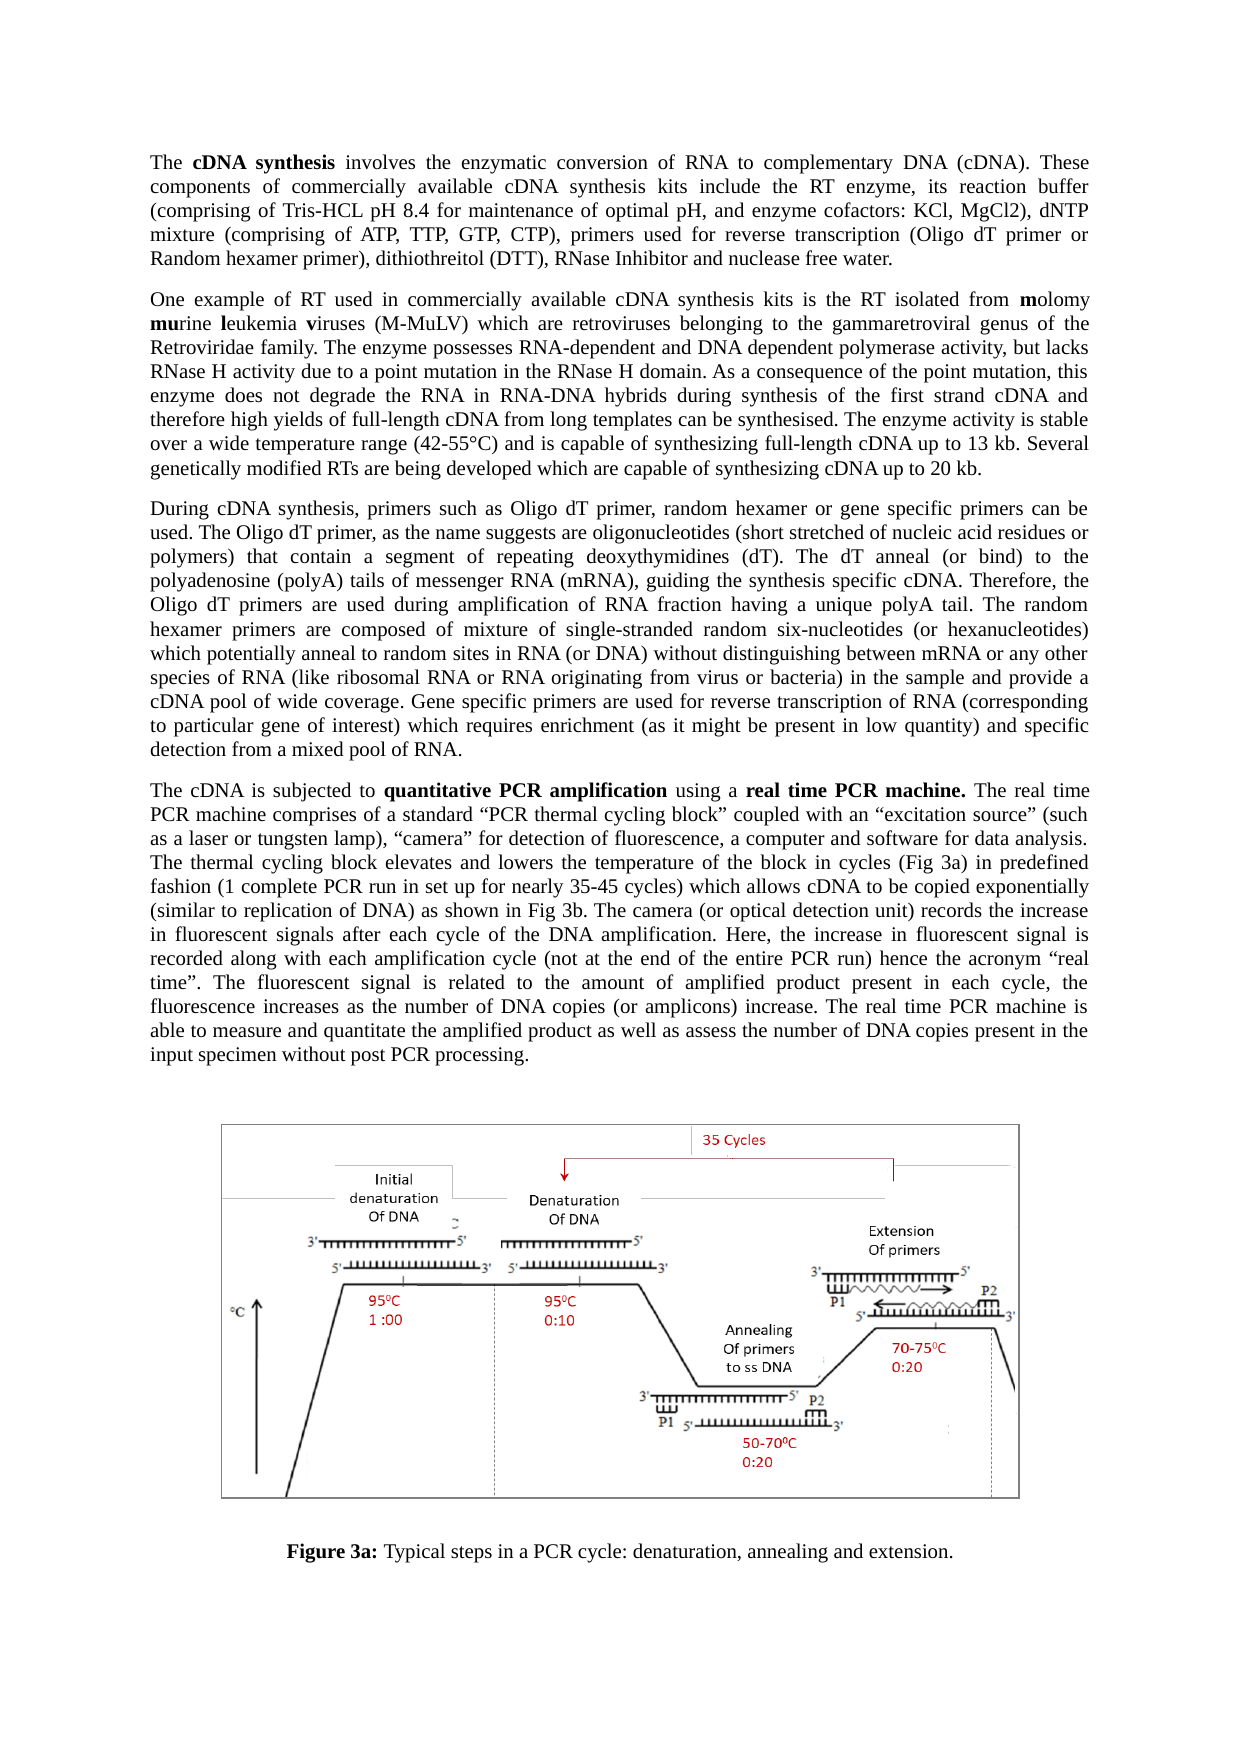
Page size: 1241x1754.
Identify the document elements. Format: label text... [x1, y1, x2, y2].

text One example of RT used in commercially available cDNA synthesis kits is the RT isolated from molomy murine leukemia viruses (M-MuLV) which are retroviruses belonging to the gammaretroviral genus of the Retroviridae family. The enzyme possesses RNA-dependent and DNA dependent polymerase activity, but lacks RNase H activity due to a point mutation in the RNase H domain. As a consequence of the point mutation, this enzyme does not degrade the RNA in RNA-DNA hybrids during synthesis of the first strand cDNA and therefore high yields of full-length cDNA from long templates can be synthesised. The enzyme activity is stable over a wide temperature range (42-55°C) and is capable of synthesizing full-length cDNA up to 13 kb. Several genetically modified RTs are being developed which are capable of synthesizing cDNA up to 20 kb. [150, 287, 1090, 479]
text During cDNA synthesis, primers such as Oligo dT primer, random hexamer or gene specific primers can be used. The Oligo dT primer, as the name suggests are oligonucleotides (short stretched of nucleic acid residues or polymers) that contain a segment of repeating deoxythymidines (dT). The dT anneal (or bind) to the polyadenosine (polyA) tails of messenger RNA (mRNA), guiding the synthesis specific cDNA. Therefore, the Oligo dT primers are used during amplification of RNA fraction having a unique polyA tail. The random hexamer primers are composed of mixture of single-stranded random six-nucleotides (or hexanucleotides) which potentially anneal to random sites in RNA (or DNA) without distinguishing between mRNA or any other species of RNA (like ribosomal RNA or RNA originating from virus or bacteria) in the sample and provide a cDNA pool of wide coverage. Gene specific primers are used for reverse transcription of RNA (corresponding to particular gene of interest) which requires enrichment (as it might be present in low quantity) and specific detection from a mixed pool of RNA. [150, 496, 1090, 761]
text The cDNA synthesis involves the enzymatic conversion of RNA to complementary DNA (cDNA). These components of commercially available cDNA synthesis kits include the RT enzyme, its reaction buffer (comprising of Tris-HCL pH 8.4 for maintenance of optimal pH, and enzyme cofactors: KCl, MgCl2), dNTP mixture (comprising of ATP, TTP, GTP, CTP), primers used for reverse transcription (Oligo dT primer or Random hexamer primer), dithiothreitol (DTT), RNase Inhibitor and nuclease free water. [150, 150, 1090, 270]
text The cDNA is subjected to quantitative PCR amplification using a real time PCR machine. The real time PCR machine comprises of a standard “PCR thermal cycling block” coupled with an “excitation source” (such as a laser or tungsten lamp), “camera” for detection of fluorescence, a computer and software for data analysis. The thermal cycling block elevates and lowers the temperature of the block in cycles (Fig 3a) in predefined fashion (1 complete PCR run in set up for nearly 35-45 cycles) which allows cDNA to be copied exponentially (similar to replication of DNA) as shown in Fig 3b. The camera (or optical detection unit) records the increase in fluorescent signals after each cycle of the DNA amplification. Here, the increase in fluorescent signal is recorded along with each amplification cycle (not at the end of the entire PCR run) hence the acronym “real time”. The fluorescent signal is related to the amount of amplified product present in each cycle, the fluorescence increases as the number of DNA copies (or amplicons) increase. The real time PCR machine is able to measure and quantitate the amplified product as well as assess the number of DNA copies present in the input specimen without post PCR processing. [150, 777, 1090, 1066]
text Figure 3a: Typical steps in a PCR cycle: denaturation, annealing and extension. [150, 1539, 1090, 1563]
picture [222, 1125, 1018, 1497]
